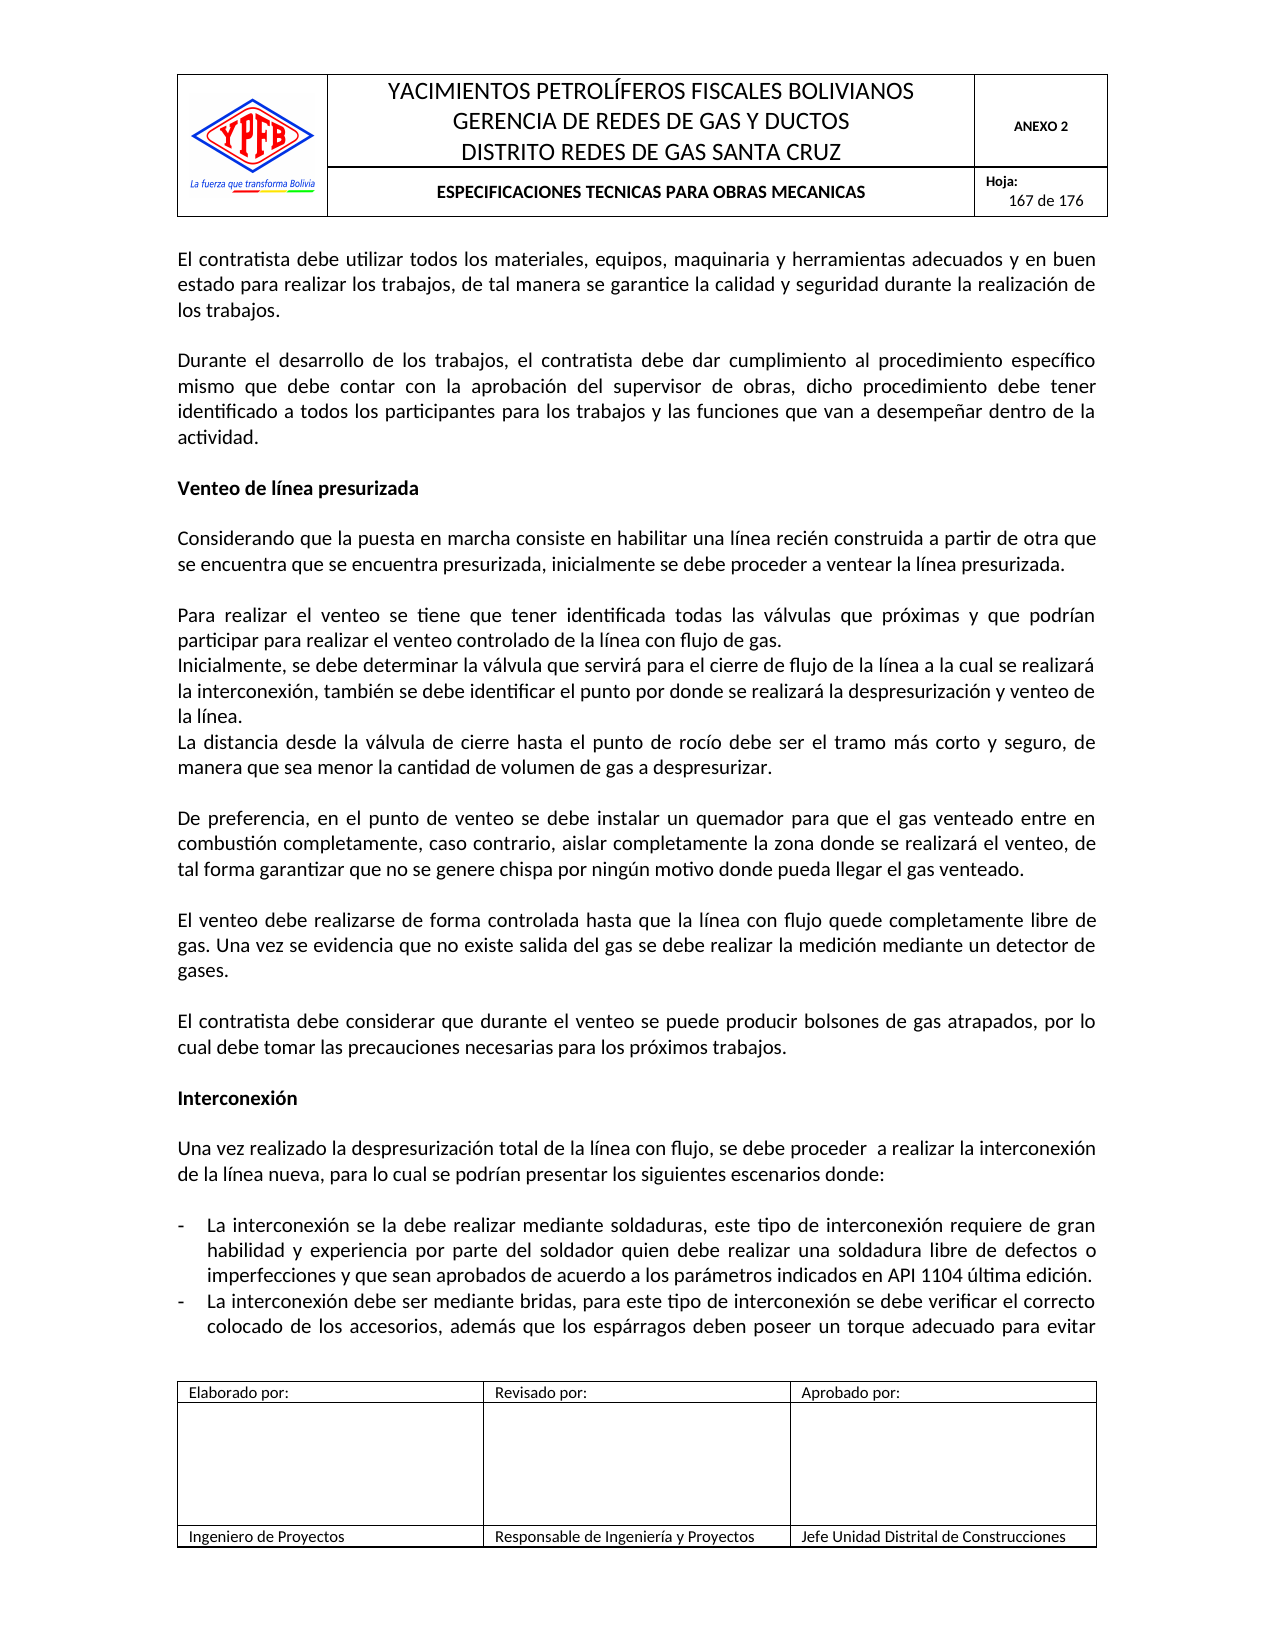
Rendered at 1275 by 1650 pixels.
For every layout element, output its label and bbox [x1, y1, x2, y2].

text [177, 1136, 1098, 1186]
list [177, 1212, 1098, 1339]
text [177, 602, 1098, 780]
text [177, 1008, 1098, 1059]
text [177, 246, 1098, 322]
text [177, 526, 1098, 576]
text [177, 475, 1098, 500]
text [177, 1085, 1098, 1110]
picture [188, 93, 316, 198]
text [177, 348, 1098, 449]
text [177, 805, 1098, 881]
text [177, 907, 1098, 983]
